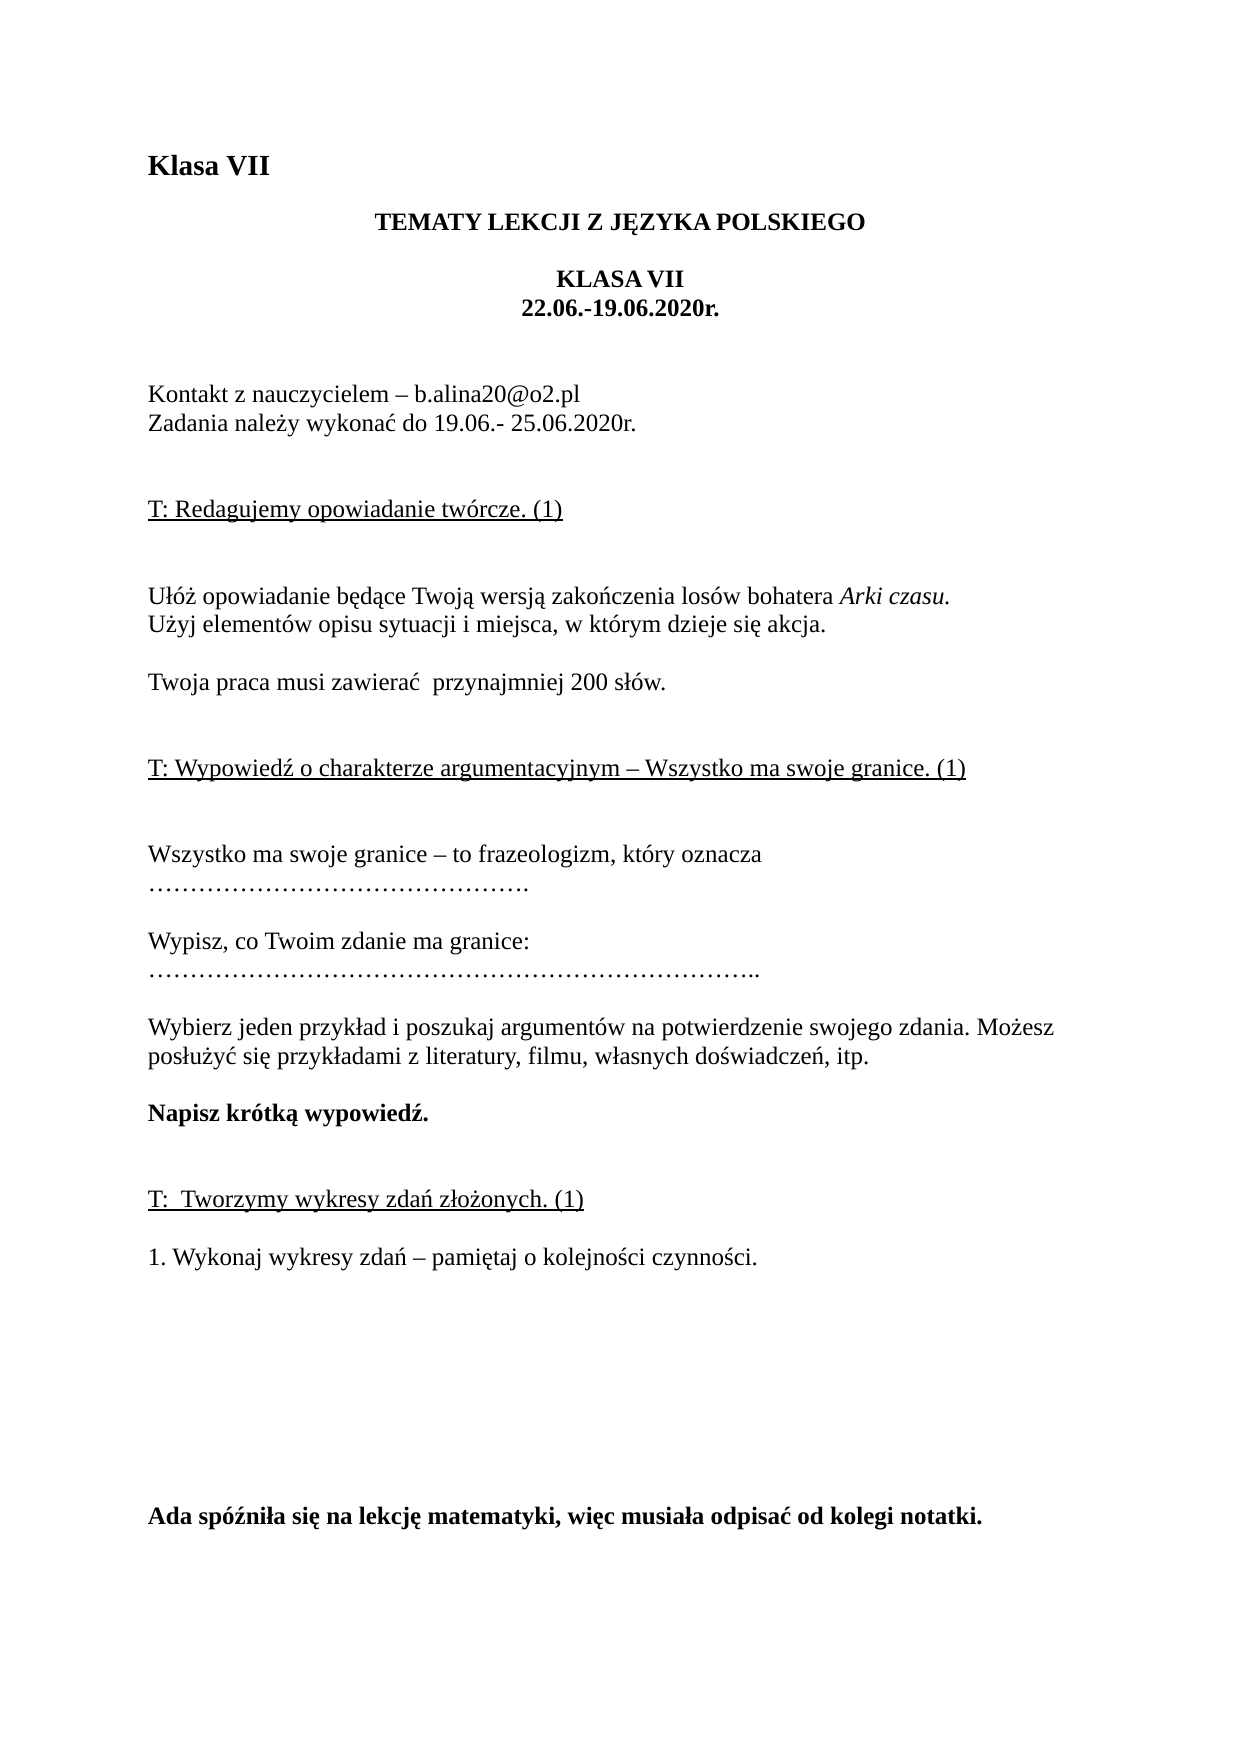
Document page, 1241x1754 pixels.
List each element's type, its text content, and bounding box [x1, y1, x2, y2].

text Ada spóźniła się na lekcję matematyki, więc musiała odpisać od kolegi notatki. [148, 1501, 1093, 1529]
text Zadania należy wykonać do 19.06.- 25.06.2020r. [148, 408, 1093, 437]
text T: Redagujemy opowiadanie twórcze. (1) [148, 494, 1093, 523]
text T: Tworzymy wykresy zdań złożonych. (1) [148, 1184, 1093, 1213]
text T: Wypowiedź o charakterze argumentacyjnym – Wszystko ma swoje granice. (1) [148, 753, 1093, 782]
text Wypisz, co Twoim zdanie ma granice:……………………………………………………………….. [148, 926, 1093, 983]
text Wybierz jeden przykład i poszukaj argumentów na potwierdzenie swojego zdania. Możesz posłużyć się przykładami z literatury, filmu, własnych doświadczeń, itp. [148, 1012, 1093, 1069]
text Klasa VII [148, 148, 1093, 181]
text Kontakt z nauczycielem – b.alina20@o2.pl [148, 379, 1093, 408]
text 1. Wykonaj wykresy zdań – pamiętaj o kolejności czynności. [148, 1242, 1093, 1271]
text Ułóż opowiadanie będące Twoją wersją zakończenia losów bohatera Arki czasu. [148, 581, 1093, 609]
text Napisz krótką wypowiedź. [148, 1098, 1093, 1127]
text Twoja praca musi zawierać przynajmniej 200 słów. [148, 667, 1093, 696]
text KLASA VII [148, 264, 1093, 293]
text Wszystko ma swoje granice – to frazeologizm, który oznacza ………………………………………. [148, 839, 1093, 897]
text Użyj elementów opisu sytuacji i miejsca, w którym dzieje się akcja. [148, 609, 1093, 638]
text TEMATY LEKCJI Z JĘZYKA POLSKIEGO [148, 207, 1093, 236]
text 22.06.-19.06.2020r. [148, 293, 1093, 322]
